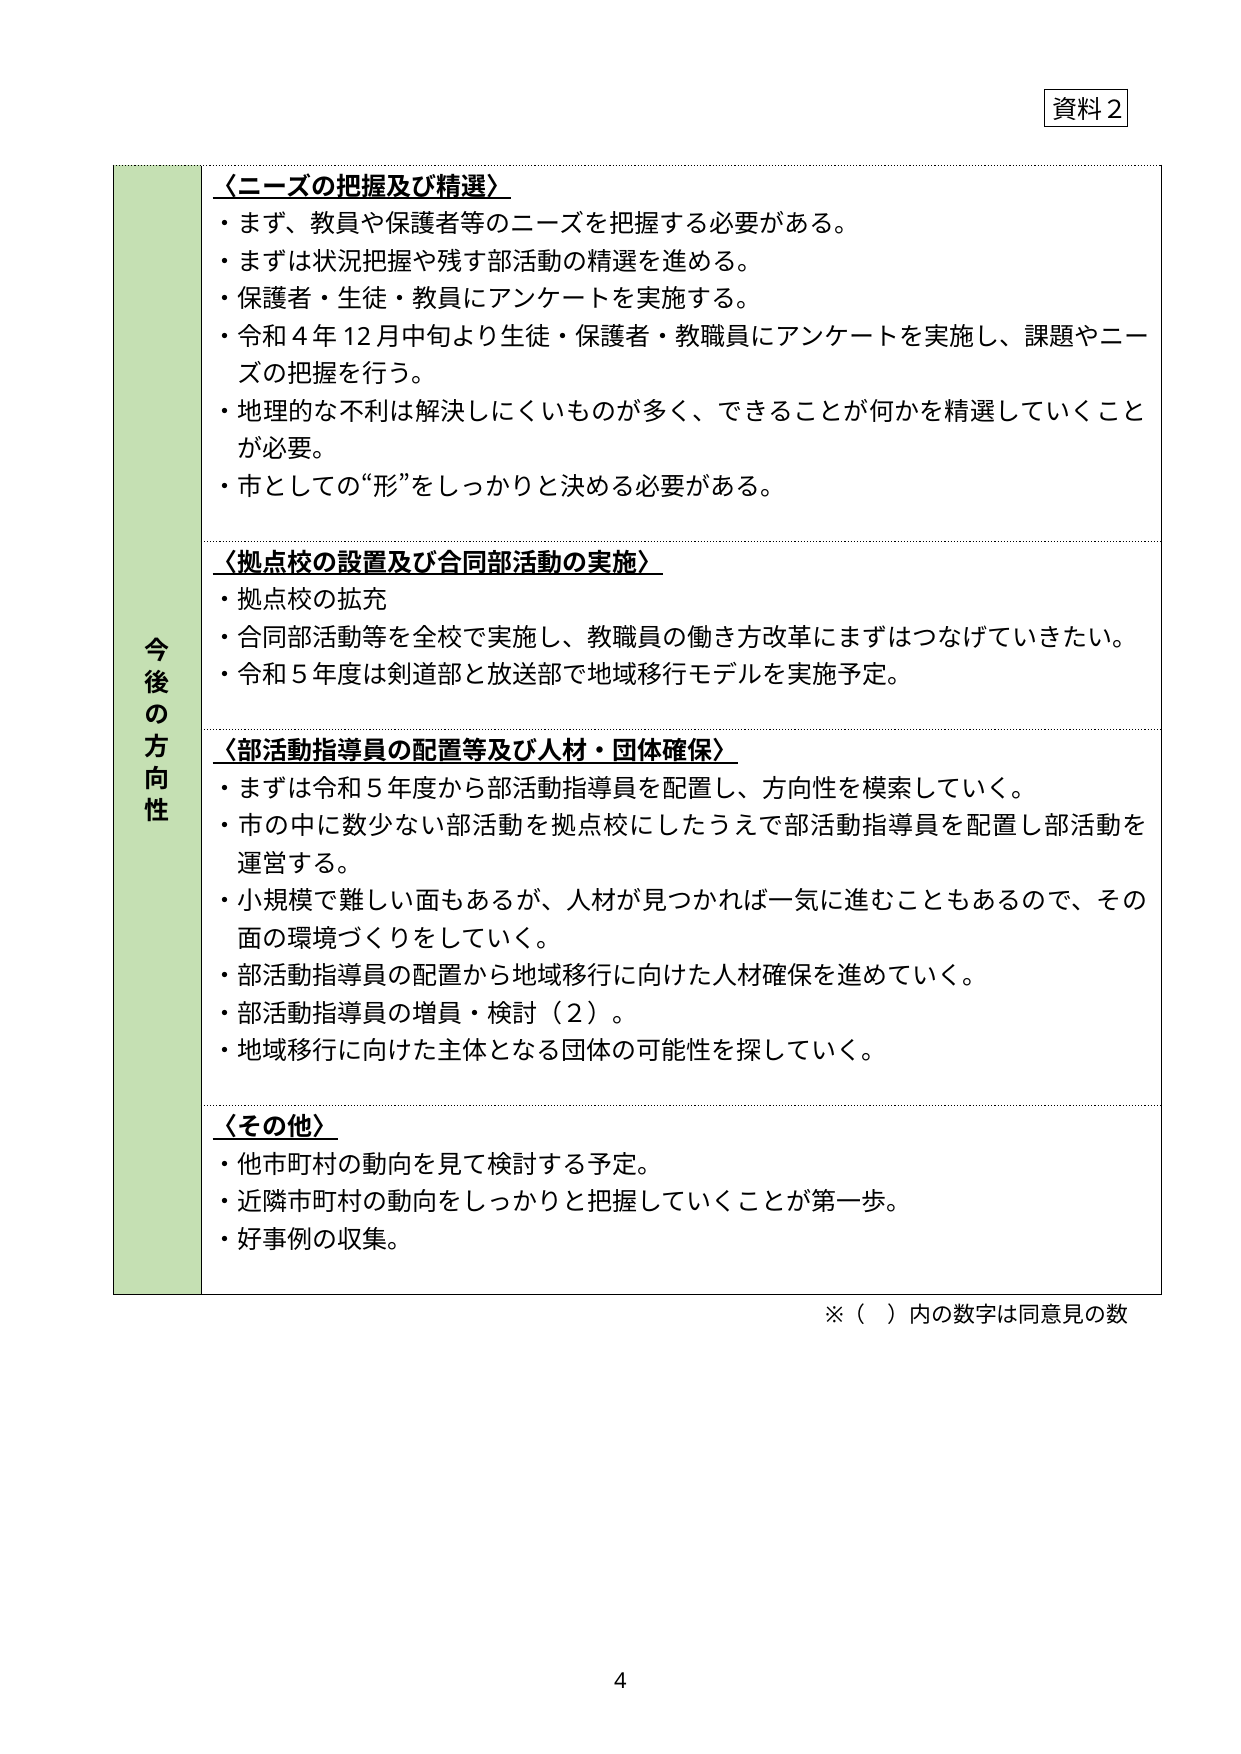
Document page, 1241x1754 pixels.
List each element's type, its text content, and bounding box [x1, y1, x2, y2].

table_cell 今後の方向性 [114, 165, 201, 1294]
text ※（ ）内の数字は同意見の数 [112, 1295, 1128, 1332]
table_cell 〈部活動指導員の配置等及び人材・団体確保〉 ・まずは令和５年度から部活動指導員を配置し、方向性を模索していく。 ・市の中に数少ない部活動を拠点校にしたうえで部活動指導員を配置し部活動を 運営する。 ・小規模で難しい面もあるが、人材が見つかれば一気に進むこともあるので、その 面の環境づくりをしていく。 ・部活動指導員の配置から地域移行に向けた人材確保を進めていく。 ・部活動指導員の増員・検討（２）。 ・地域移行に向けた主体となる団体の可能性を探していく。 [202, 729, 1161, 1105]
table_cell 〈ニーズの把握及び精選〉 ・まず、教員や保護者等のニーズを把握する必要がある。 ・まずは状況把握や残す部活動の精選を進める。 ・保護者・生徒・教員にアンケートを実施する。 ・令和４年12月中旬より生徒・保護者・教職員にアンケートを実施し、課題やニーズの把握を行う。 ・地理的な不利は解決しにくいものが多く、できることが何かを精選していくこと が必要。 ・市としての“形”をしっかりと決める必要がある。 [202, 165, 1161, 541]
table_cell 〈拠点校の設置及び合同部活動の実施〉 ・拠点校の拡充 ・合同部活動等を全校で実施し、教職員の働き方改革にまずはつなげていきたい。 ・令和５年度は剣道部と放送部で地域移行モデルを実施予定。 [202, 541, 1161, 729]
table_cell 〈その他〉 ・他市町村の動向を見て検討する予定。 ・近隣市町村の動向をしっかりと把握していくことが第一歩。 ・好事例の収集。 [202, 1105, 1161, 1294]
